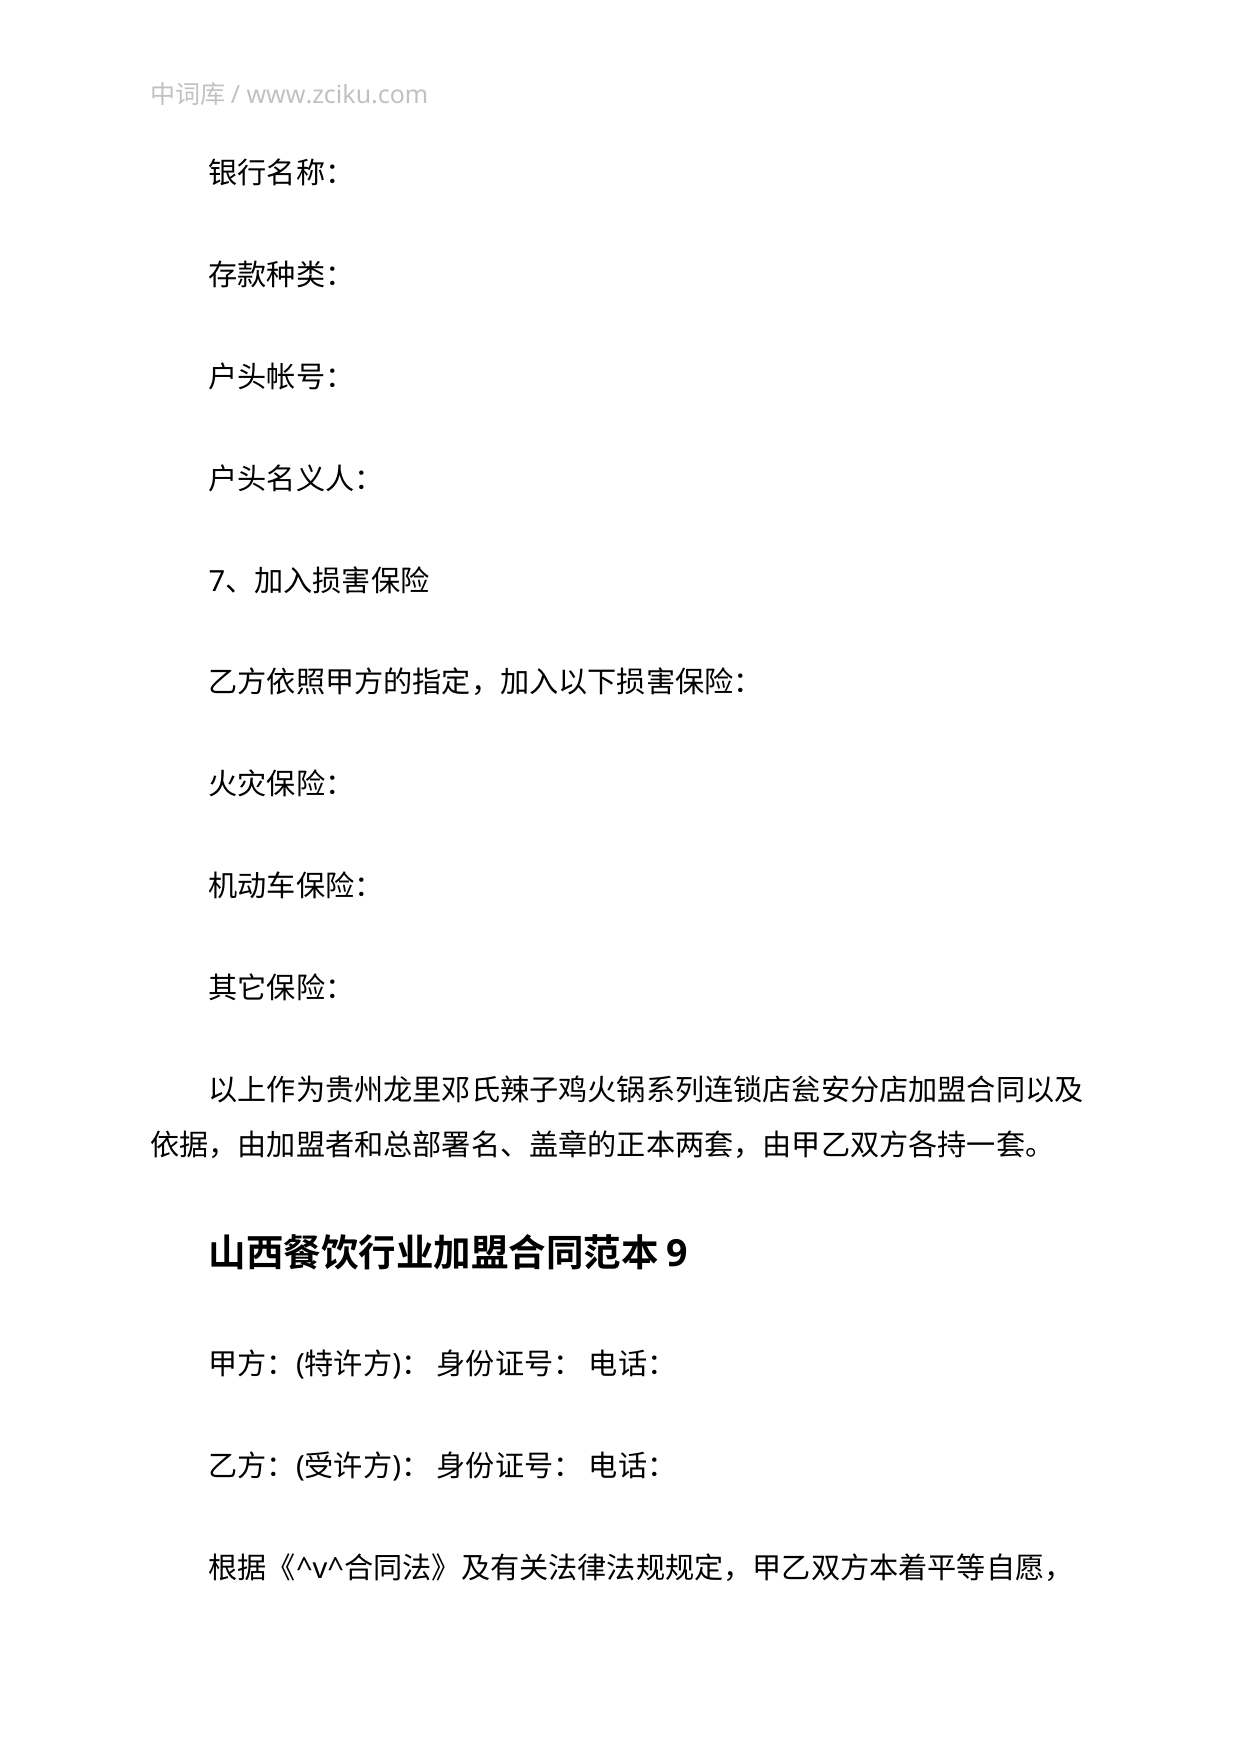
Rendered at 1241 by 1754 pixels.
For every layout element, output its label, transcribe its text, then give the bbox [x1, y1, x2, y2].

text 户头帐号： [150, 353, 1090, 396]
text 以上作为贵州龙里邓氏辣子鸡火锅系列连锁店瓮安分店加盟合同以及依据，由加盟者和总部署名、盖章的正本两套，由甲乙双方各持一套。 [150, 1066, 1090, 1163]
text 存款种类： [150, 252, 1090, 294]
text 甲方：(特许方)： 身份证号： 电话： [150, 1340, 1090, 1383]
text 火灾保险： [150, 761, 1090, 803]
text 乙方：(受许方)： 身份证号： 电话： [150, 1442, 1090, 1485]
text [150, 1544, 1090, 1587]
text 山西餐饮行业加盟合同范本9 [150, 1223, 1090, 1277]
text 7、加入损害保险 [150, 557, 1090, 599]
text 机动车保险： [150, 863, 1090, 905]
text 户头名义人： [150, 455, 1090, 498]
text 其它保险： [150, 964, 1090, 1007]
text 乙方依照甲方的指定，加入以下损害保险： [150, 659, 1090, 701]
text 银行名称： [150, 150, 1090, 192]
